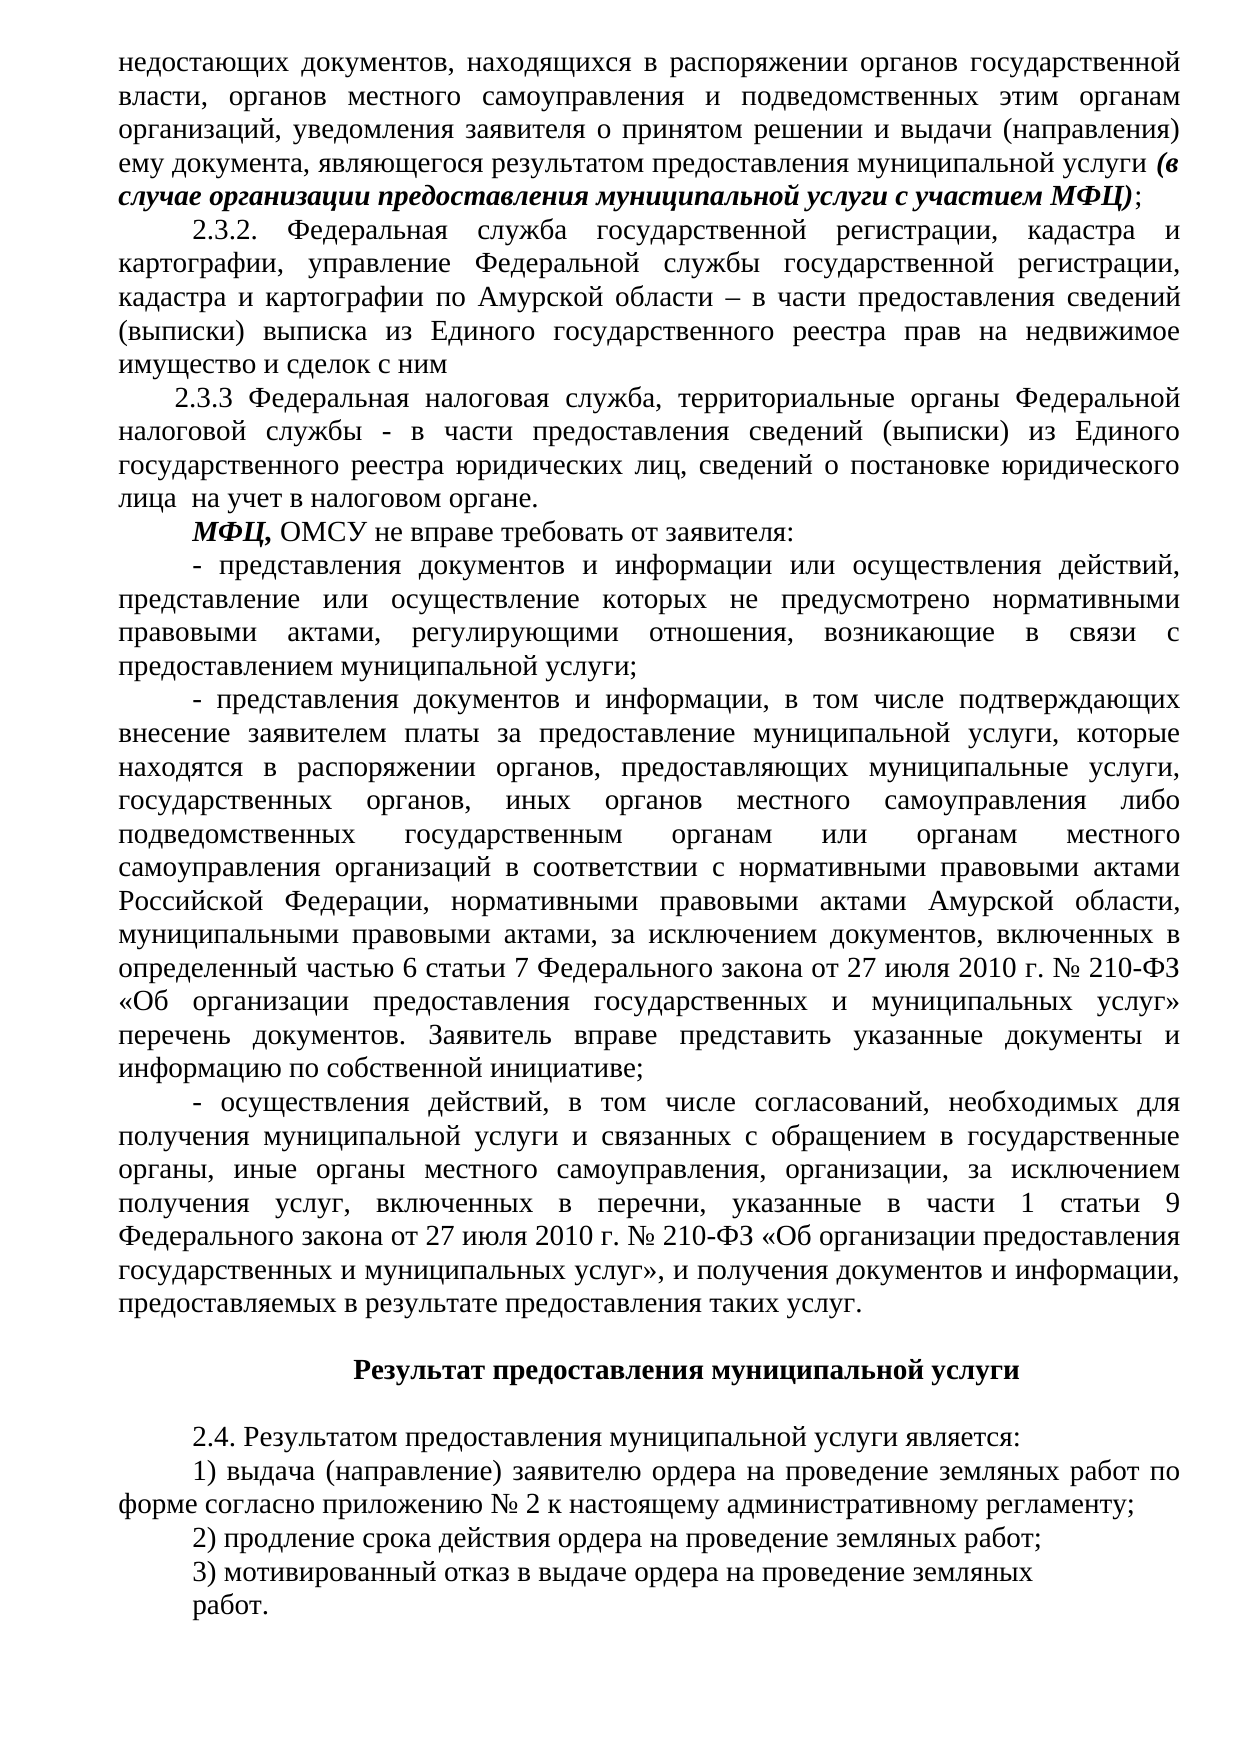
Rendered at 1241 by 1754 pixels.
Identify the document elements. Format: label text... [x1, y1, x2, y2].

text 2.3.2. Федеральная служба государственной регистрации, кадастра и картографии, управление Федеральной службы государственной регистрации, кадастра и картографии по Амурской области – в части предоставления сведений (выписки) выписка из Единого государственного реестра прав на недвижимое имущество и сделок с ним [118, 212, 1181, 380]
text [118, 44, 1181, 212]
text работ. [118, 1587, 1181, 1621]
text МФЦ, ОМСУ не вправе требовать от заявителя: [118, 514, 1181, 547]
text - представления документов и информации или осуществления действий, представление или осуществление которых не предусмотрено нормативными правовыми актами, регулирующими отношения, возникающие в связи с предоставлением муниципальной услуги; [118, 547, 1181, 682]
text - осуществления действий, в том числе согласований, необходимых для получения муниципальной услуги и связанных с обращением в государственные органы, иные органы местного самоуправления, организации, за исключением получения услуг, включенных в перечни, указанные в части 1 статьи 9 Федерального закона от 27 июля 2010 г. № 210-ФЗ «Об организации предоставления государственных и муниципальных услуг», и получения документов и информации, предоставляемых в результате предоставления таких услуг. [118, 1084, 1181, 1319]
text 1) выдача (направление) заявителю ордера на проведение земляных работ по форме согласно приложению № 2 к настоящему административному регламенту; [118, 1453, 1181, 1520]
text - представления документов и информации, в том числе подтверждающих внесение заявителем платы за предоставление муниципальной услуги, которые находятся в распоряжении органов, предоставляющих муниципальные услуги, государственных органов, иных органов местного самоуправления либо подведомственных государственным органам или органам местного самоуправления организаций в соответствии с нормативными правовыми актами Российской Федерации, нормативными правовыми актами Амурской области, муниципальными правовыми актами, за исключением документов, включенных в определенный частью 6 статьи 7 Федерального закона от 27 июля 2010 г. № 210-ФЗ «Об организации предоставления государственных и муниципальных услуг» перечень документов. Заявитель вправе представить указанные документы и информацию по собственной инициативе; [118, 682, 1181, 1084]
text 2.4. Результатом предоставления муниципальной услуги является: [118, 1419, 1181, 1453]
text 3) мотивированный отказ в выдаче ордера на проведение земляных [118, 1554, 1181, 1587]
text 2.3.3 Федеральная налоговая служба, территориальные органы Федеральной налоговой службы - в части предоставления сведений (выписки) из Единого государственного реестра юридических лиц, сведений о постановке юридического лица на учет в налоговом органе. [118, 380, 1181, 514]
text 2) продление срока действия ордера на проведение земляных работ; [118, 1520, 1181, 1554]
text Результат предоставления муниципальной услуги [118, 1352, 1181, 1386]
